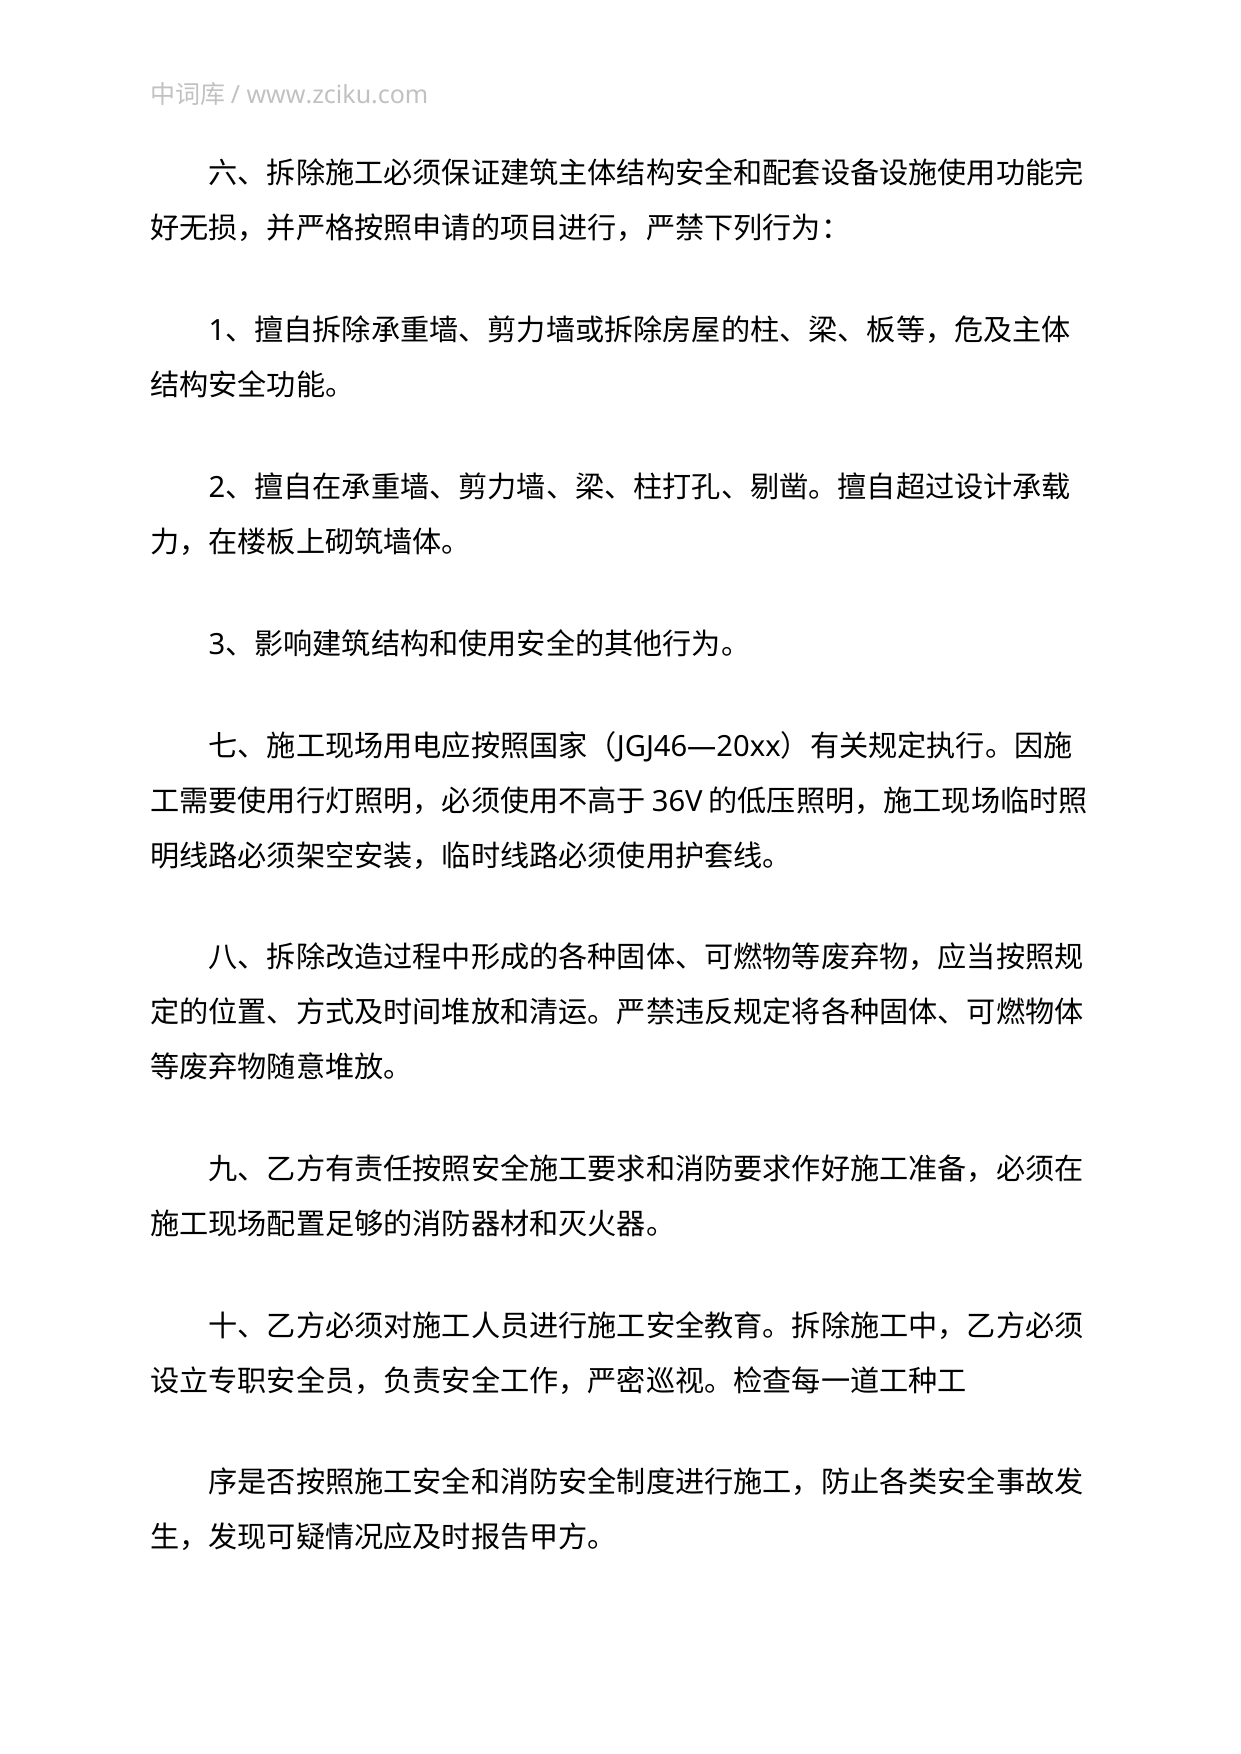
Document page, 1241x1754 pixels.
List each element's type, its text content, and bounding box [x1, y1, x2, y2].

text 2、擅自在承重墙、剪力墙、梁、柱打孔、剔凿。擅自超过设计承载力，在楼板上砌筑墙体。 [150, 463, 1090, 561]
text 十、乙方必须对施工人员进行施工安全教育。拆除施工中，乙方必须设立专职安全员，负责安全工作，严密巡视。检查每一道工种工 [150, 1302, 1090, 1399]
text 九、乙方有责任按照安全施工要求和消防要求作好施工准备，必须在施工现场配置足够的消防器材和灭火器。 [150, 1146, 1090, 1243]
text 六、拆除施工必须保证建筑主体结构安全和配套设备设施使用功能完好无损，并严格按照申请的项目进行，严禁下列行为： [150, 150, 1090, 247]
text 序是否按照施工安全和消防安全制度进行施工，防止各类安全事故发生，发现可疑情况应及时报告甲方。 [150, 1459, 1090, 1556]
text 3、影响建筑结构和使用安全的其他行为。 [150, 620, 1090, 663]
text 七、施工现场用电应按照国家（JGJ46—20xx）有关规定执行。因施工需要使用行灯照明，必须使用不高于36V的低压照明，施工现场临时照明线路必须架空安装，临时线路必须使用护套线。 [150, 722, 1090, 874]
text 八、拆除改造过程中形成的各种固体、可燃物等废弃物，应当按照规定的位置、方式及时间堆放和清运。严禁违反规定将各种固体、可燃物体等废弃物随意堆放。 [150, 934, 1090, 1086]
text 1、擅自拆除承重墙、剪力墙或拆除房屋的柱、梁、板等，危及主体结构安全功能。 [150, 307, 1090, 404]
